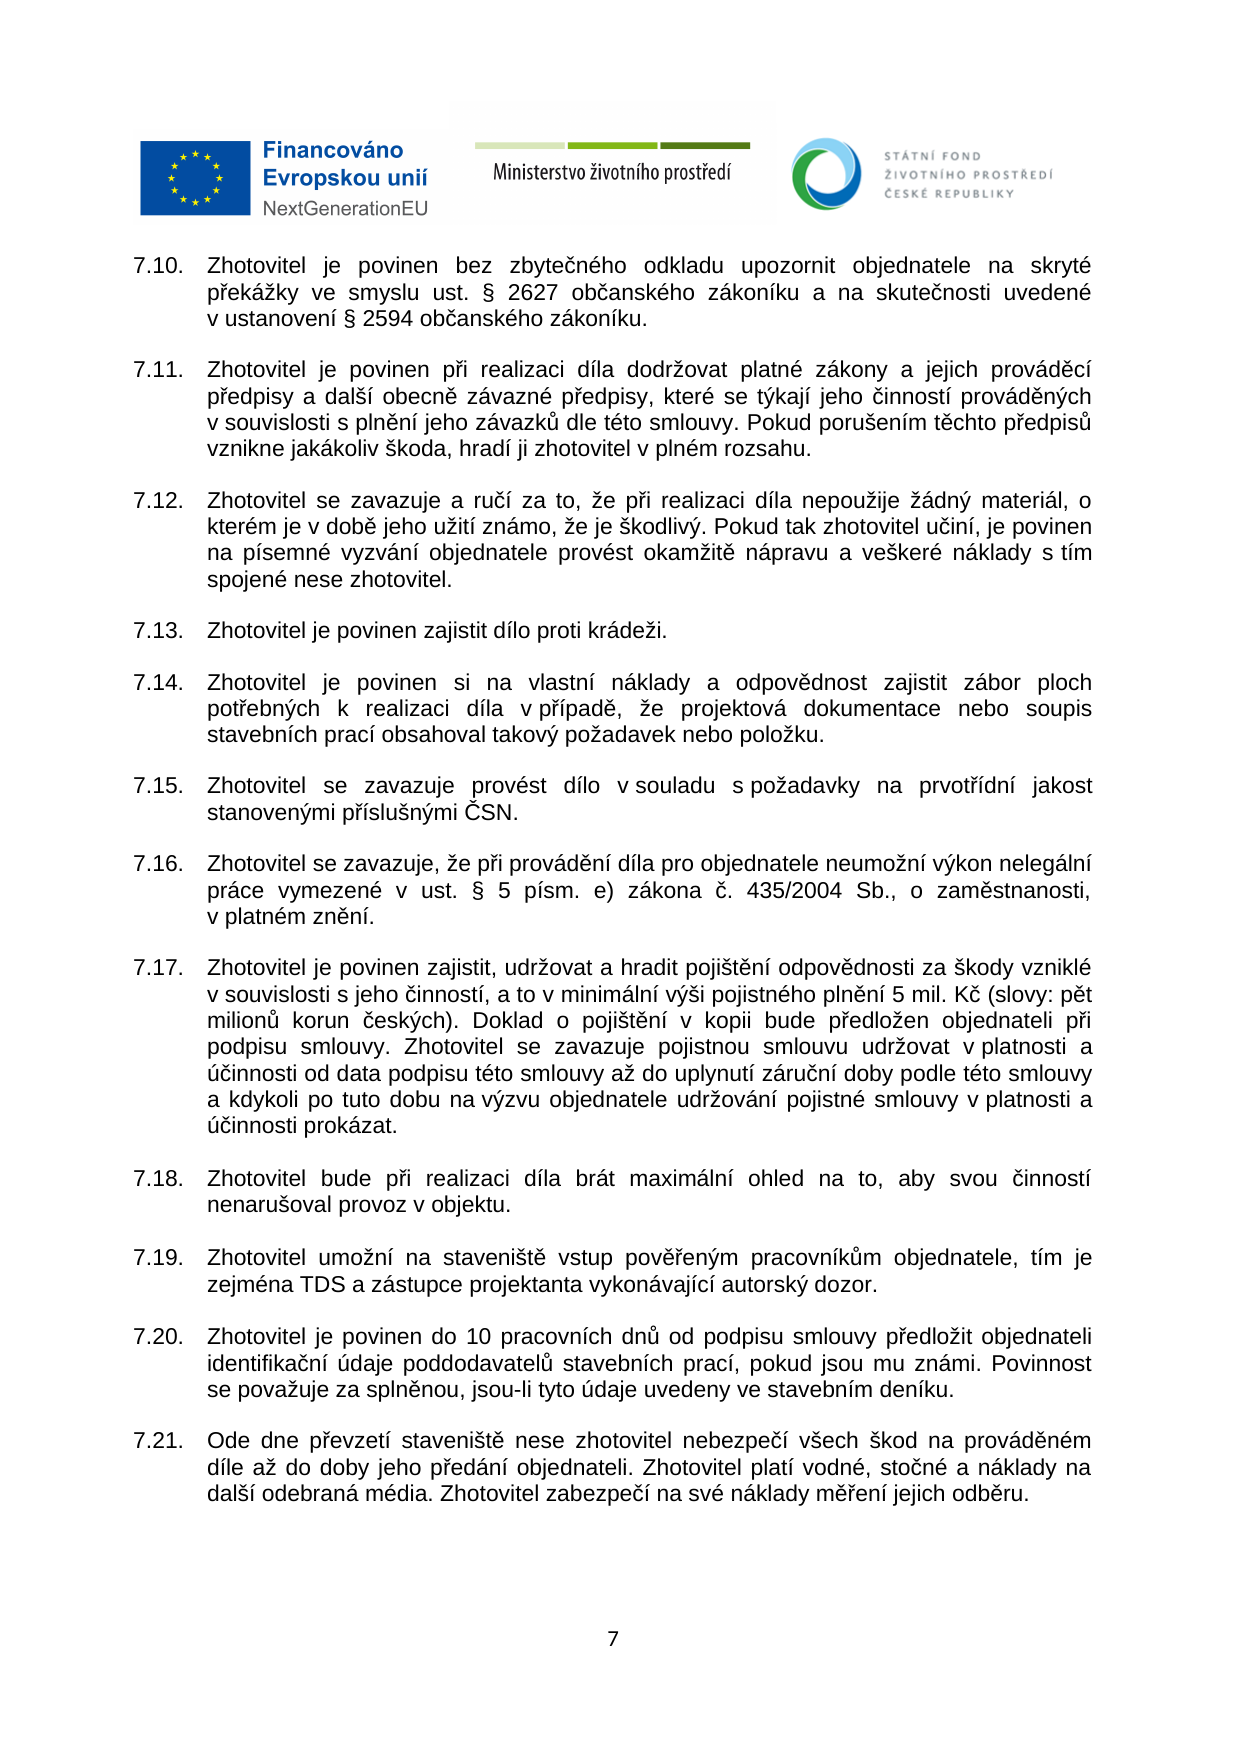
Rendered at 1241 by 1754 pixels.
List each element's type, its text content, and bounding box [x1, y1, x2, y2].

list Ode dne převzetí staveniště nese zhotovitel nebezpečí všech škod na prováděném díle až do doby jeho předání objednateli. Zhotovitel platí vodné, stočné a náklady na další odebraná média. Zhotovitel zabezpečí na své náklady měření jejich odběru. [133, 1427, 1093, 1506]
list Zhotovitel je povinen bez zbytečného odkladu upozornit objednatele na skryté překážky ve smyslu ust. § 2627 občanského zákoníku a na skutečnosti uvedené v ustanovení § 2594 občanského zákoníku. [133, 252, 1093, 331]
list Zhotovitel je povinen si na vlastní náklady a odpovědnost zajistit zábor ploch potřebných k realizaci díla v případě, že projektová dokumentace nebo soupis stavebních prací obsahoval takový požadavek nebo položku. [133, 668, 1093, 747]
list Zhotovitel se zavazuje provést dílo v souladu s požadavky na prvotřídní jakost stanovenými příslušnými ČSN. [133, 772, 1093, 825]
list Zhotovitel je povinen při realizaci díla dodržovat platné zákony a jejich prováděcí předpisy a další obecně závazné předpisy, které se týkají jeho činností prováděných v souvislosti s plnění jeho závazků dle této smlouvy. Pokud porušením těchto předpisů vznikne jakákoliv škoda, hradí ji zhotovitel v plném rozsahu. [133, 356, 1093, 462]
list Zhotovitel se zavazuje, že při provádění díla pro objednatele neumožní výkon nelegální práce vymezené v ust. § 5 písm. e) zákona č. 435/2004 Sb., o zaměstnanosti, v platném znění. [133, 850, 1093, 929]
list Zhotovitel umožní na staveniště vstup pověřeným pracovníkům objednatele, tím je zejména TDS a zástupce projektanta vykonávající autorský dozor. [133, 1244, 1093, 1297]
list Zhotovitel je povinen do 10 pracovních dnů od podpisu smlouvy předložit objednateli identifikační údaje poddodavatelů stavebních prací, pokud jsou mu známi. Povinnost se považuje za splněnou, jsou-li tyto údaje uvedeny ve stavebním deníku. [133, 1323, 1093, 1402]
list Zhotovitel bude při realizaci díla brát maximální ohled na to, aby svou činností nenarušoval provoz v objektu. [133, 1165, 1093, 1218]
list Zhotovitel je povinen zajistit, udržovat a hradit pojištění odpovědnosti za škody vzniklé v souvislosti s jeho činností, a to v minimální výši pojistného plnění 5 mil. Kč (slovy: pět milionů korun českých). Doklad o pojištění v kopii bude předložen objednateli při podpisu smlouvy. Zhotovitel se zavazuje pojistnou smlouvu udržovat v platnosti a účinnosti od data podpisu této smlouvy až do uplynutí záruční doby podle této smlouvy a kdykoli po tuto dobu na výzvu objednatele udržování pojistné smlouvy v platnosti a účinnosti prokázat. [133, 954, 1093, 1139]
list Zhotovitel se zavazuje a ručí za to, že při realizaci díla nepoužije žádný materiál, o kterém je v době jeho užití známo, že je škodlivý. Pokud tak zhotovitel učiní, je povinen na písemné vyzvání objednatele provést okamžitě nápravu a veškeré náklady s tím spojené nese zhotovitel. [133, 487, 1093, 592]
list Zhotovitel je povinen zajistit dílo proti krádeži. [133, 617, 1093, 643]
picture [132, 101, 1067, 225]
